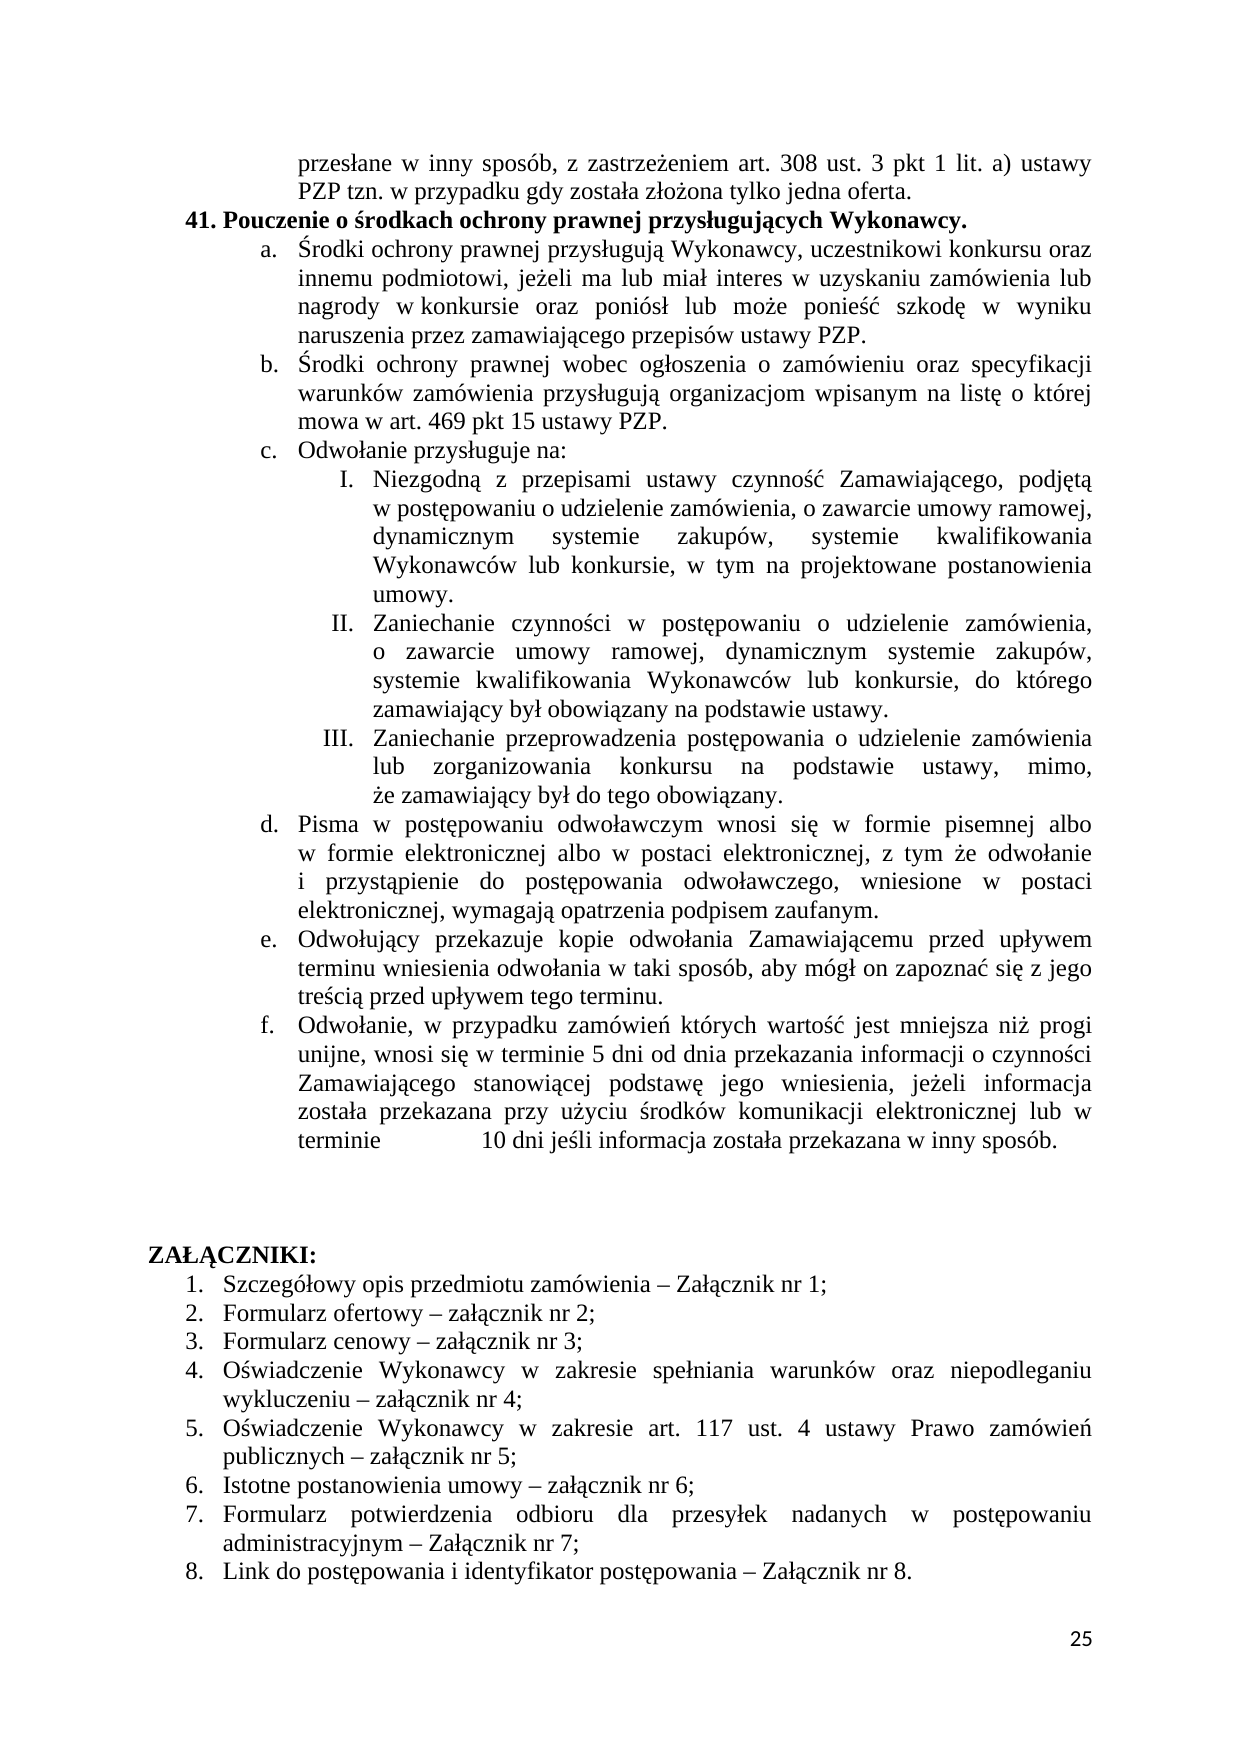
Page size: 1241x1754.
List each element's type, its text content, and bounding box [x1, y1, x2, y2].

list Formularz cenowy – załącznik nr 3; [185, 1326, 1093, 1355]
list Środki ochrony prawnej wobec ogłoszenia o zamówieniu oraz specyfikacji warunków zamówienia przysługują organizacjom wpisanym na listę o której mowa w art. 469 pkt 15 ustawy PZP. [260, 349, 1093, 435]
list Szczegółowy opis przedmiotu zamówienia – Załącznik nr 1; [185, 1269, 1093, 1298]
list Odwołanie, w przypadku zamówień których wartość jest mniejsza niż progi unijne, wnosi się w terminie 5 dni od dnia przekazania informacji o czynności Zamawiającego stanowiącej podstawę jego wniesienia, jeżeli informacja została przekazana przy użyciu środków komunikacji elektronicznej lub w terminie 10 dni jeśli informacja została przekazana w inny sposób. [260, 1010, 1093, 1154]
list Formularz ofertowy – załącznik nr 2; [185, 1298, 1093, 1326]
list Odwołujący przekazuje kopie odwołania Zamawiającemu przed upływem terminu wniesienia odwołania w taki sposób, aby mógł on zapoznać się z jego treścią przed upływem tego terminu. [260, 924, 1093, 1010]
list Link do postępowania i identyfikator postępowania – Załącznik nr 8. [185, 1556, 1093, 1585]
list Formularz potwierdzenia odbioru dla przesyłek nadanych w postępowaniu administracyjnym – Załącznik nr 7; [185, 1499, 1093, 1556]
list Istotne postanowienia umowy – załącznik nr 6; [185, 1470, 1093, 1499]
list Oświadczenie Wykonawcy w zakresie art. 117 ust. 4 ustawy Prawo zamówień publicznych – załącznik nr 5; [185, 1413, 1093, 1470]
text ZAŁĄCZNIKI: [148, 1240, 1093, 1269]
list Środki ochrony prawnej przysługują Wykonawcy, uczestnikowi konkursu oraz innemu podmiotowi, jeżeli ma lub miał interes w uzyskaniu zamówienia lub nagrody w konkursie oraz poniósł lub może ponieść szkodę w wyniku naruszenia przez zamawiającego przepisów ustawy PZP. [260, 234, 1093, 349]
list Zaniechanie czynności w postępowaniu o udzielenie zamówienia, o zawarcie umowy ramowej, dynamicznym systemie zakupów, systemie kwalifikowania Wykonawców lub konkursie, do którego zamawiający był obowiązany na podstawie ustawy. [354, 608, 1093, 723]
list Pisma w postępowaniu odwoławczym wnosi się w formie pisemnej albo w formie elektronicznej albo w postaci elektronicznej, z tym że odwołanie i przystąpienie do postępowania odwoławczego, wniesione w postaci elektronicznej, wymagają opatrzenia podpisem zaufanym. [260, 809, 1093, 924]
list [260, 148, 1093, 205]
list Oświadczenie Wykonawcy w zakresie spełniania warunków oraz niepodleganiu wykluczeniu – załącznik nr 4; [185, 1355, 1093, 1413]
list Zaniechanie przeprowadzenia postępowania o udzielenie zamówienia lub zorganizowania konkursu na podstawie ustawy, mimo, że zamawiający był do tego obowiązany. [354, 723, 1093, 809]
list Niezgodną z przepisami ustawy czynność Zamawiającego, podjętą w postępowaniu o udzielenie zamówienia, o zawarcie umowy ramowej, dynamicznym systemie zakupów, systemie kwalifikowania Wykonawców lub konkursie, w tym na projektowane postanowienia umowy. [354, 464, 1093, 608]
list Pouczenie o środkach ochrony prawnej przysługujących Wykonawcy. [185, 205, 1093, 234]
list Odwołanie przysługuje na: [260, 435, 1093, 464]
